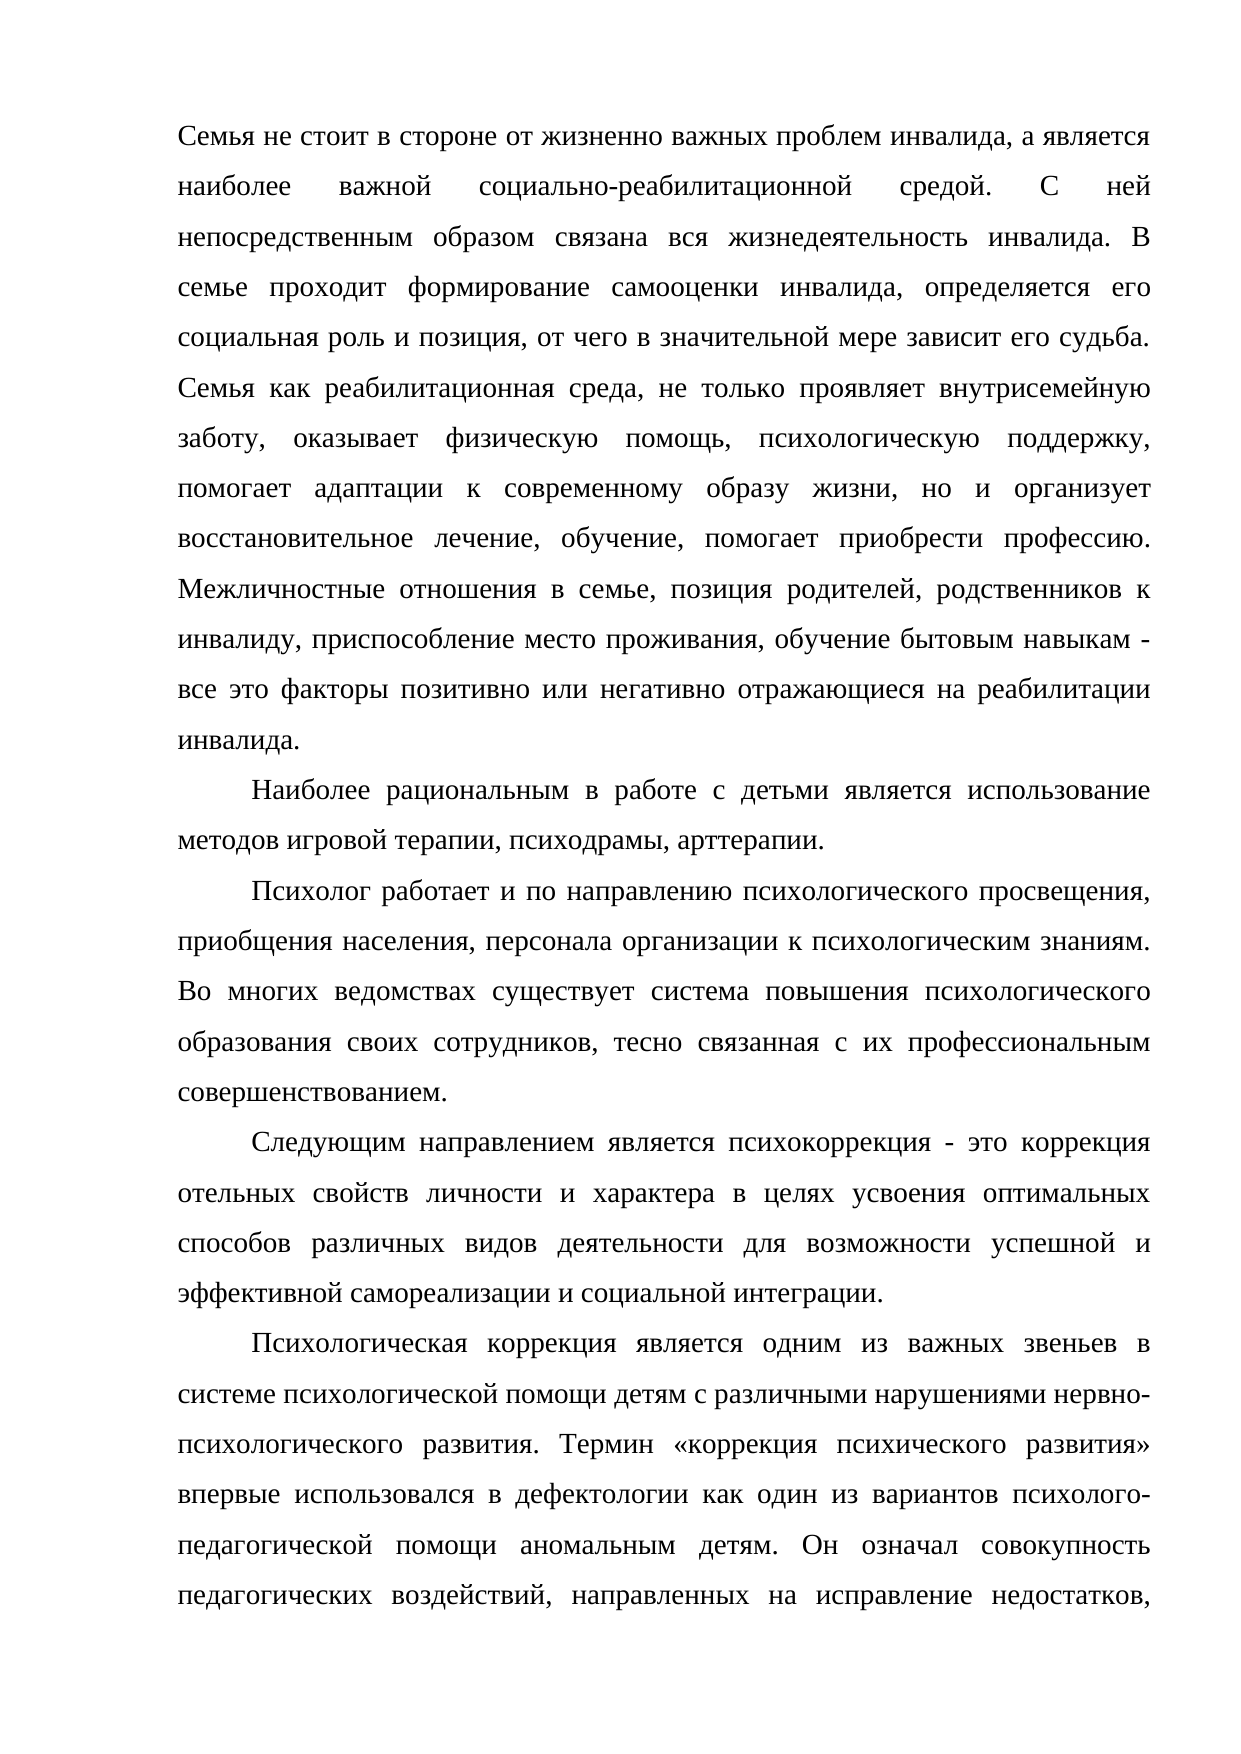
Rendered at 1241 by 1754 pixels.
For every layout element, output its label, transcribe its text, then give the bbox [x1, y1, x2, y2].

text Наиболее рациональным в работе с детьми является использование методов игровой терапии, психодрамы, арттерапии. [177, 772, 1152, 856]
text Следующим направлением является психокоррекция - это коррекция отельных свойств личности и характера в целях усвоения оптимальных способов различных видов деятельности для возможности успешной и эффективной самореализации и социальной интеграции. [177, 1124, 1152, 1309]
text Психолог работает и по направлению психологического просвещения, приобщения населения, персонала организации к психологическим знаниям. Во многих ведомствах существует система повышения психологического образования своих сотрудников, тесно связанная с их профессиональным совершенствованием. [177, 873, 1152, 1108]
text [177, 1326, 1152, 1611]
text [177, 118, 1152, 755]
